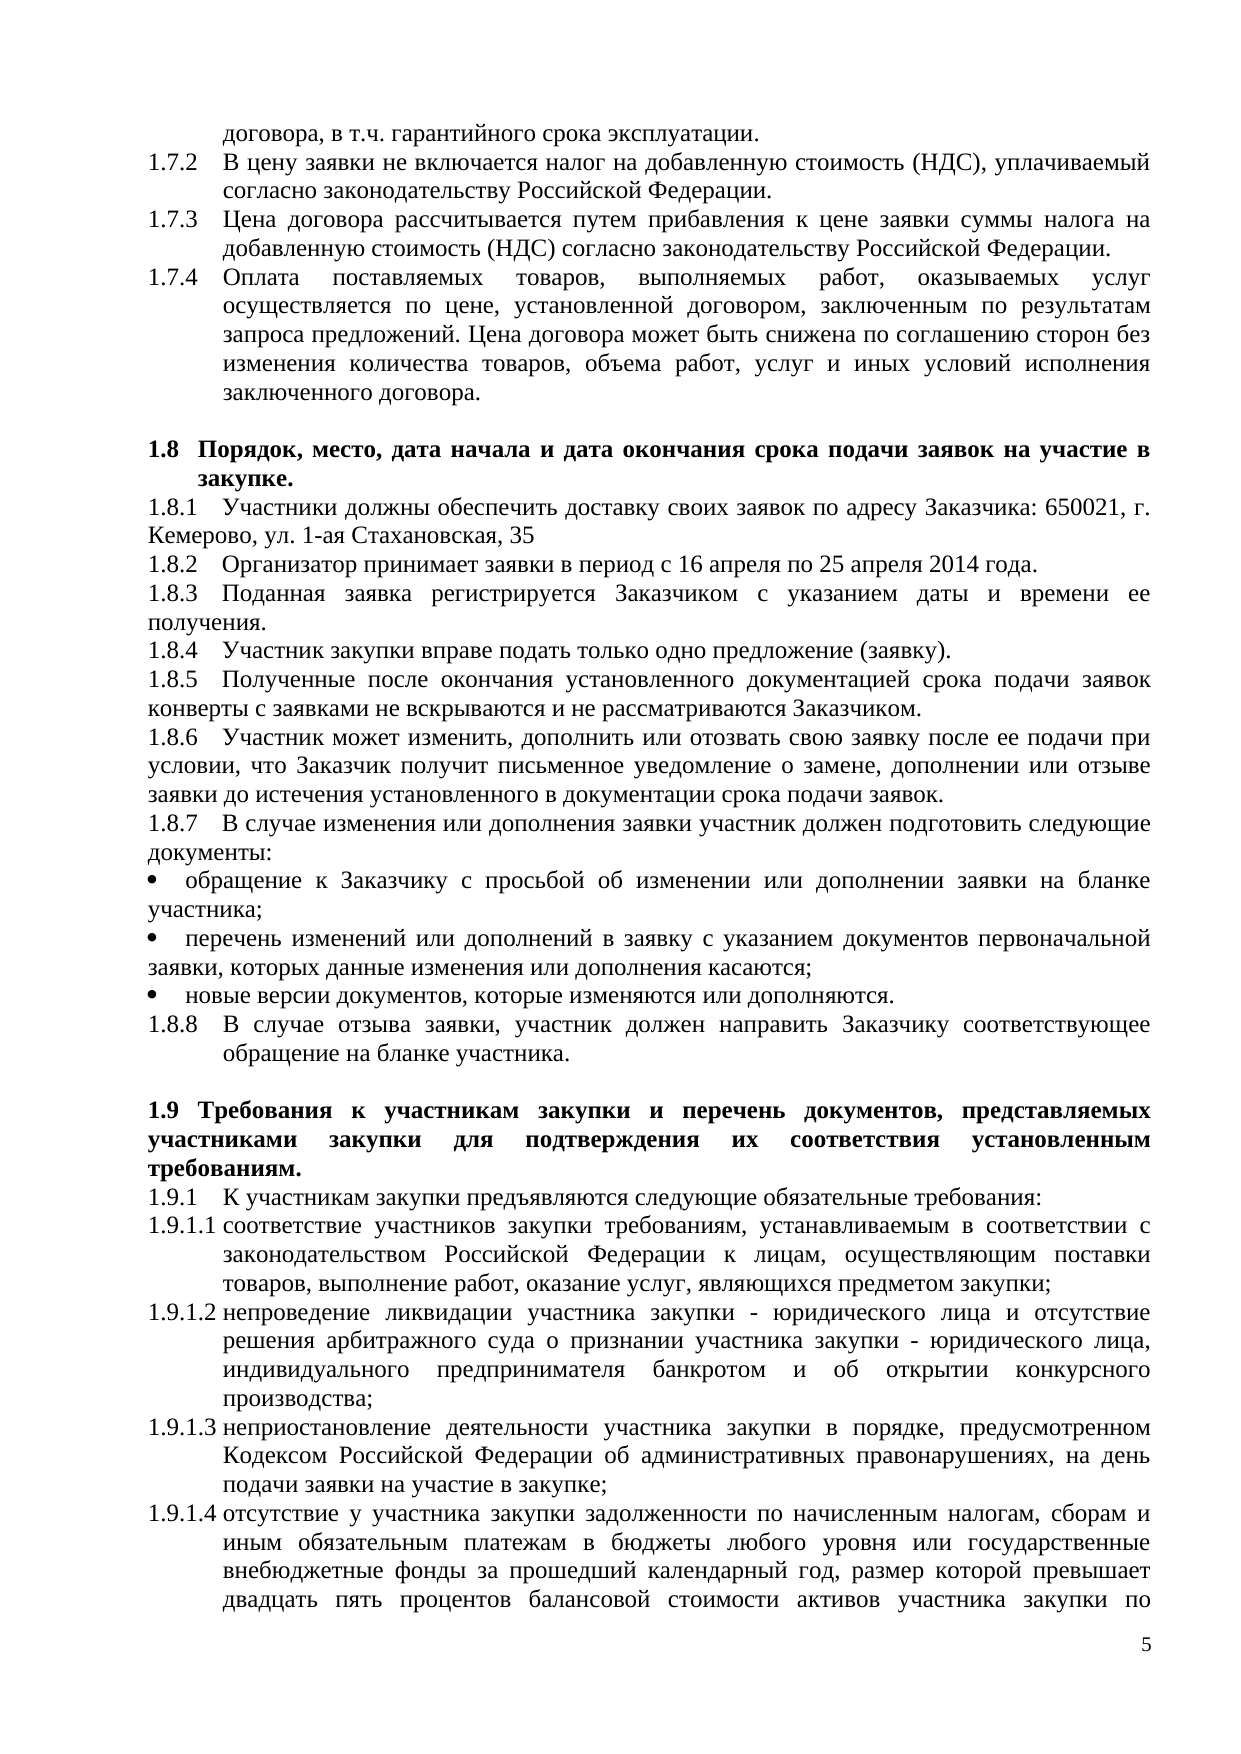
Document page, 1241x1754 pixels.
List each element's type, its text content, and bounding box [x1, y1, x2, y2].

list Участники должны обеспечить доставку своих заявок по адресу Заказчика: 650021, г. Кемерово, ул. 1-ая Стахановская, 35 [148, 492, 1152, 549]
list Оплата поставляемых товаров, выполняемых работ, оказываемых услуг осуществляется по цене, установленной договором, заключенным по результатам запроса предложений. Цена договора может быть снижена по соглашению сторон без изменения количества товаров, объема работ, услуг и иных условий исполнения заключенного договора. [148, 262, 1152, 406]
list новые версии документов, которые изменяются или дополняются. [148, 981, 1152, 1009]
list Цена договора рассчитывается путем прибавления к цене заявки суммы налога на добавленную стоимость (НДС) согласно законодательству Российской Федерации. [148, 204, 1152, 262]
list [148, 118, 1152, 147]
list К участникам закупки предъявляются следующие обязательные требования: [148, 1182, 1152, 1211]
list Полученные после окончания установленного документацией срока подачи заявок конверты с заявками не вскрываются и не рассматриваются Заказчиком. [148, 664, 1152, 722]
list В цену заявки не включается налог на добавленную стоимость (НДС), уплачиваемый согласно законодательству Российской Федерации. [148, 147, 1152, 204]
subtitle Порядок, место, дата начала и дата окончания срока подачи заявок на участие в закупке. [148, 434, 1152, 492]
list Организатор принимает заявки в период с 16 апреля по 25 апреля 2014 года. [148, 549, 1152, 578]
list непроведение ликвидации участника закупки - юридического лица и отсутствие решения арбитражного суда о признании участника закупки - юридического лица, индивидуального предпринимателя банкротом и об открытии конкурсного производства; [148, 1297, 1152, 1412]
list Участник может изменить, дополнить или отозвать свою заявку после ее подачи при условии, что Заказчик получит письменное уведомление о замене, дополнении или отзыве заявки до истечения установленного в документации срока подачи заявок. [148, 722, 1152, 808]
list перечень изменений или дополнений в заявку с указанием документов первоначальной заявки, которых данные изменения или дополнения касаются; [148, 923, 1152, 981]
list В случае изменения или дополнения заявки участник должен подготовить следующие документы: [148, 808, 1152, 866]
list В случае отзыва заявки, участник должен направить Заказчику соответствующее обращение на бланке участника. [148, 1009, 1152, 1067]
list неприостановление деятельности участника закупки в порядке, предусмотренном Кодексом Российской Федерации об административных правонарушениях, на день подачи заявки на участие в закупке; [148, 1412, 1152, 1498]
list соответствие участников закупки требованиям, устанавливаемым в соответствии с законодательством Российской Федерации к лицам, осуществляющим поставки товаров, выполнение работ, оказание услуг, являющихся предметом закупки; [148, 1211, 1152, 1297]
list Поданная заявка регистрируется Заказчиком с указанием даты и времени ее получения. [148, 578, 1152, 636]
subtitle 1.9 Требования к участникам закупки и перечень документов, представляемых участниками закупки для подтверждения их соответствия установленным требованиям. [148, 1096, 1152, 1182]
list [148, 1498, 1152, 1613]
list обращение к Заказчику с просьбой об изменении или дополнении заявки на бланке участника; [148, 866, 1152, 923]
list Участник закупки вправе подать только одно предложение (заявку). [148, 636, 1152, 664]
